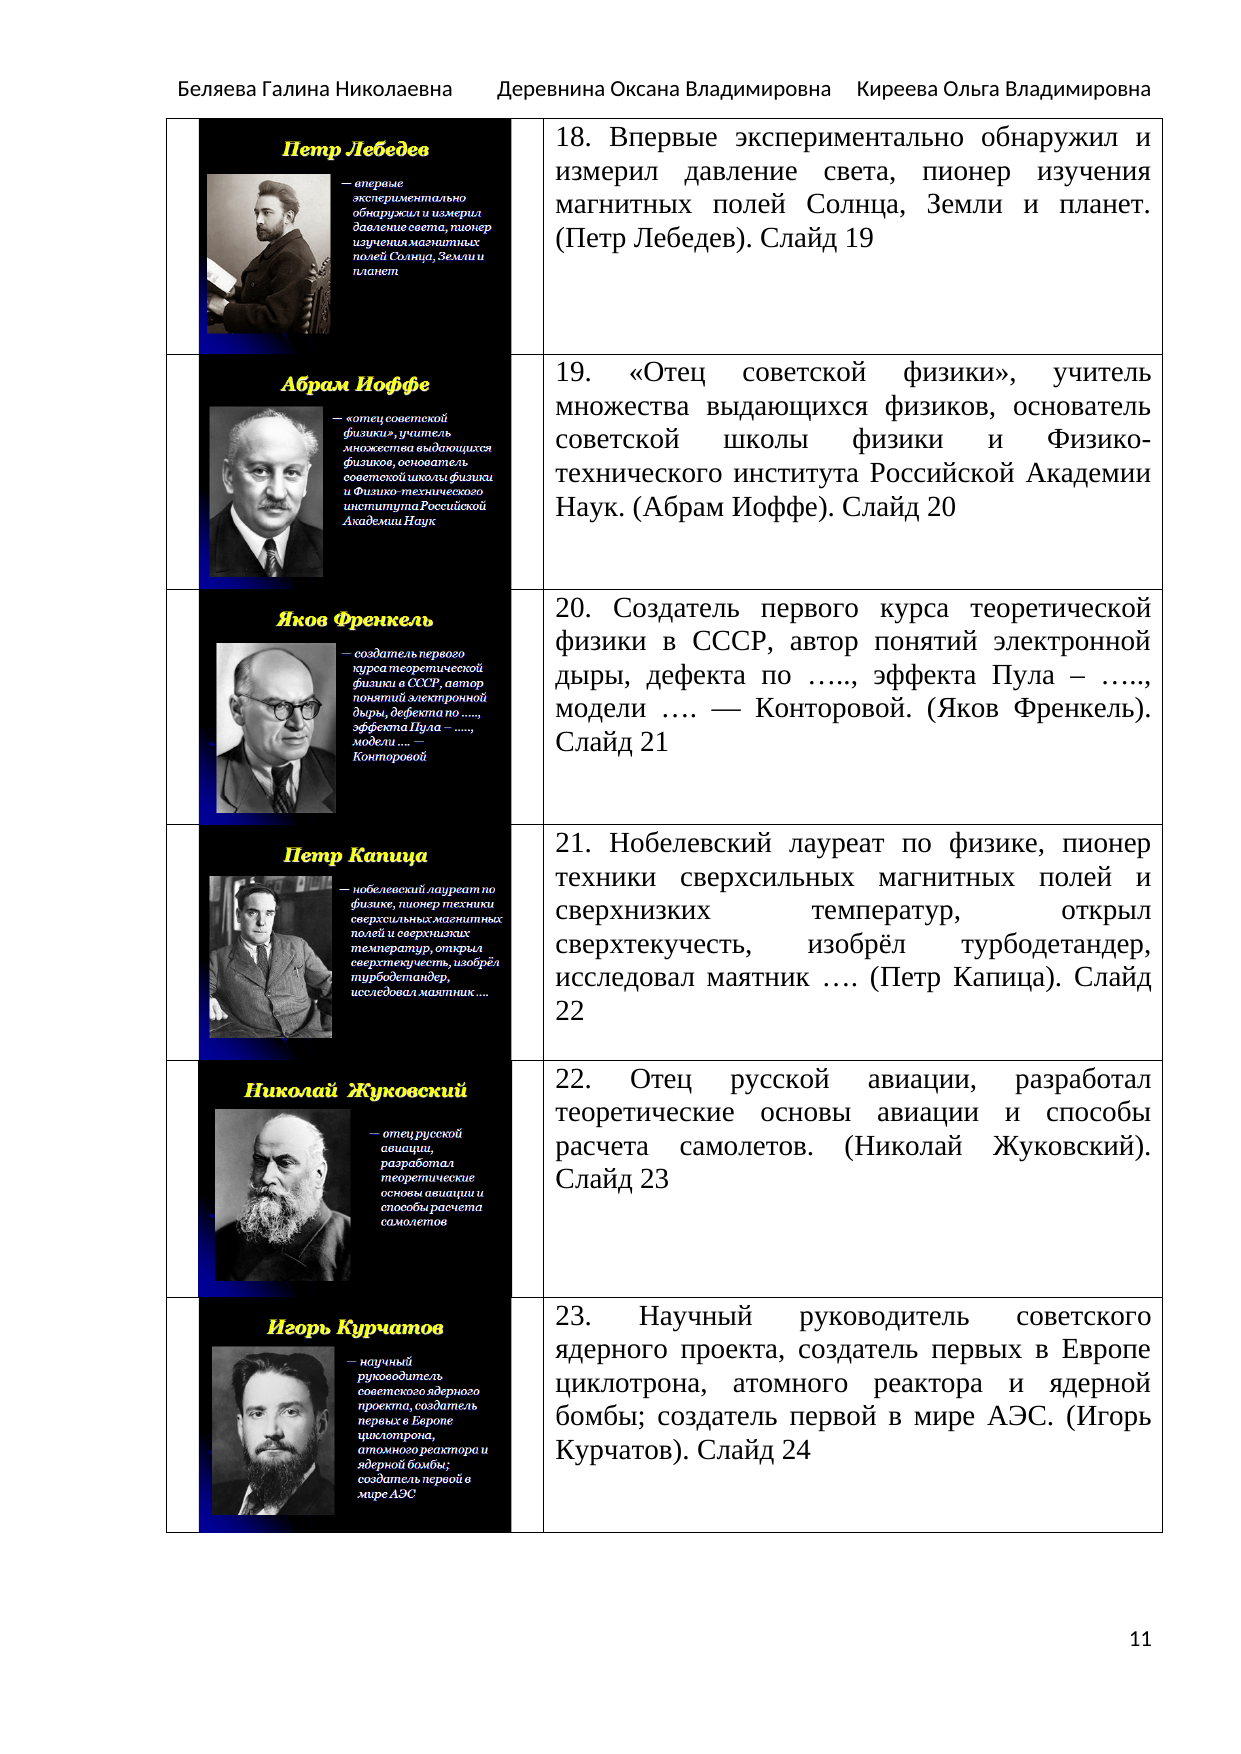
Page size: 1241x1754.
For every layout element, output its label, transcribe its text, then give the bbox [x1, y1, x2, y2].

table_cell 22. Отец русской авиации, разработал теоретические основы авиации и способы расчета самолетов. (Николай Жуковский). Слайд 23 [544, 1061, 1162, 1297]
picture [198, 590, 513, 1533]
table_cell 18. Впервые экспериментально обнаружил и измерил давление света, пионер изучения магнитных полей Солнца, Земли и планет. (Петр Лебедев). Слайд 19 [544, 119, 1162, 353]
table_cell [167, 825, 198, 1060]
table_cell [512, 590, 543, 824]
table_cell [513, 1061, 543, 1297]
table_cell [167, 355, 198, 589]
table_cell [167, 119, 198, 353]
table_cell [512, 825, 543, 1060]
table_cell 19. «Отец советской физики», учитель множества выдающихся физиков, основатель советской школы физики и Физико-технического института Российской Академии Наук. (Абрам Иоффе). Слайд 20 [544, 355, 1162, 589]
table_cell [167, 590, 198, 824]
table_cell [512, 355, 543, 589]
table_cell 20. Создатель первого курса теоретической физики в СССР, автор понятий электронной дыры, дефекта по ….., эффекта Пула – ….., модели …. — Конторовой. (Яков Френкель). Слайд 21 [544, 590, 1162, 824]
table_cell [512, 1298, 543, 1532]
table_cell [512, 119, 543, 353]
table_cell 23. Научный руководитель советского ядерного проекта, создатель первых в Европе циклотрона, атомного реактора и ядерной бомбы; создатель первой в мире АЭС. (Игорь Курчатов). Слайд 24 [544, 1298, 1162, 1532]
table_cell [167, 1298, 198, 1532]
picture [198, 119, 512, 589]
table_cell [167, 1061, 198, 1297]
table_cell 21. Нобелевский лауреат по физике, пионер техники сверхсильных магнитных полей и сверхнизких температур, открыл сверхтекучесть, изобрёл турбодетандер, исследовал маятник …. (Петр Капица). Слайд 22 [544, 825, 1162, 1060]
